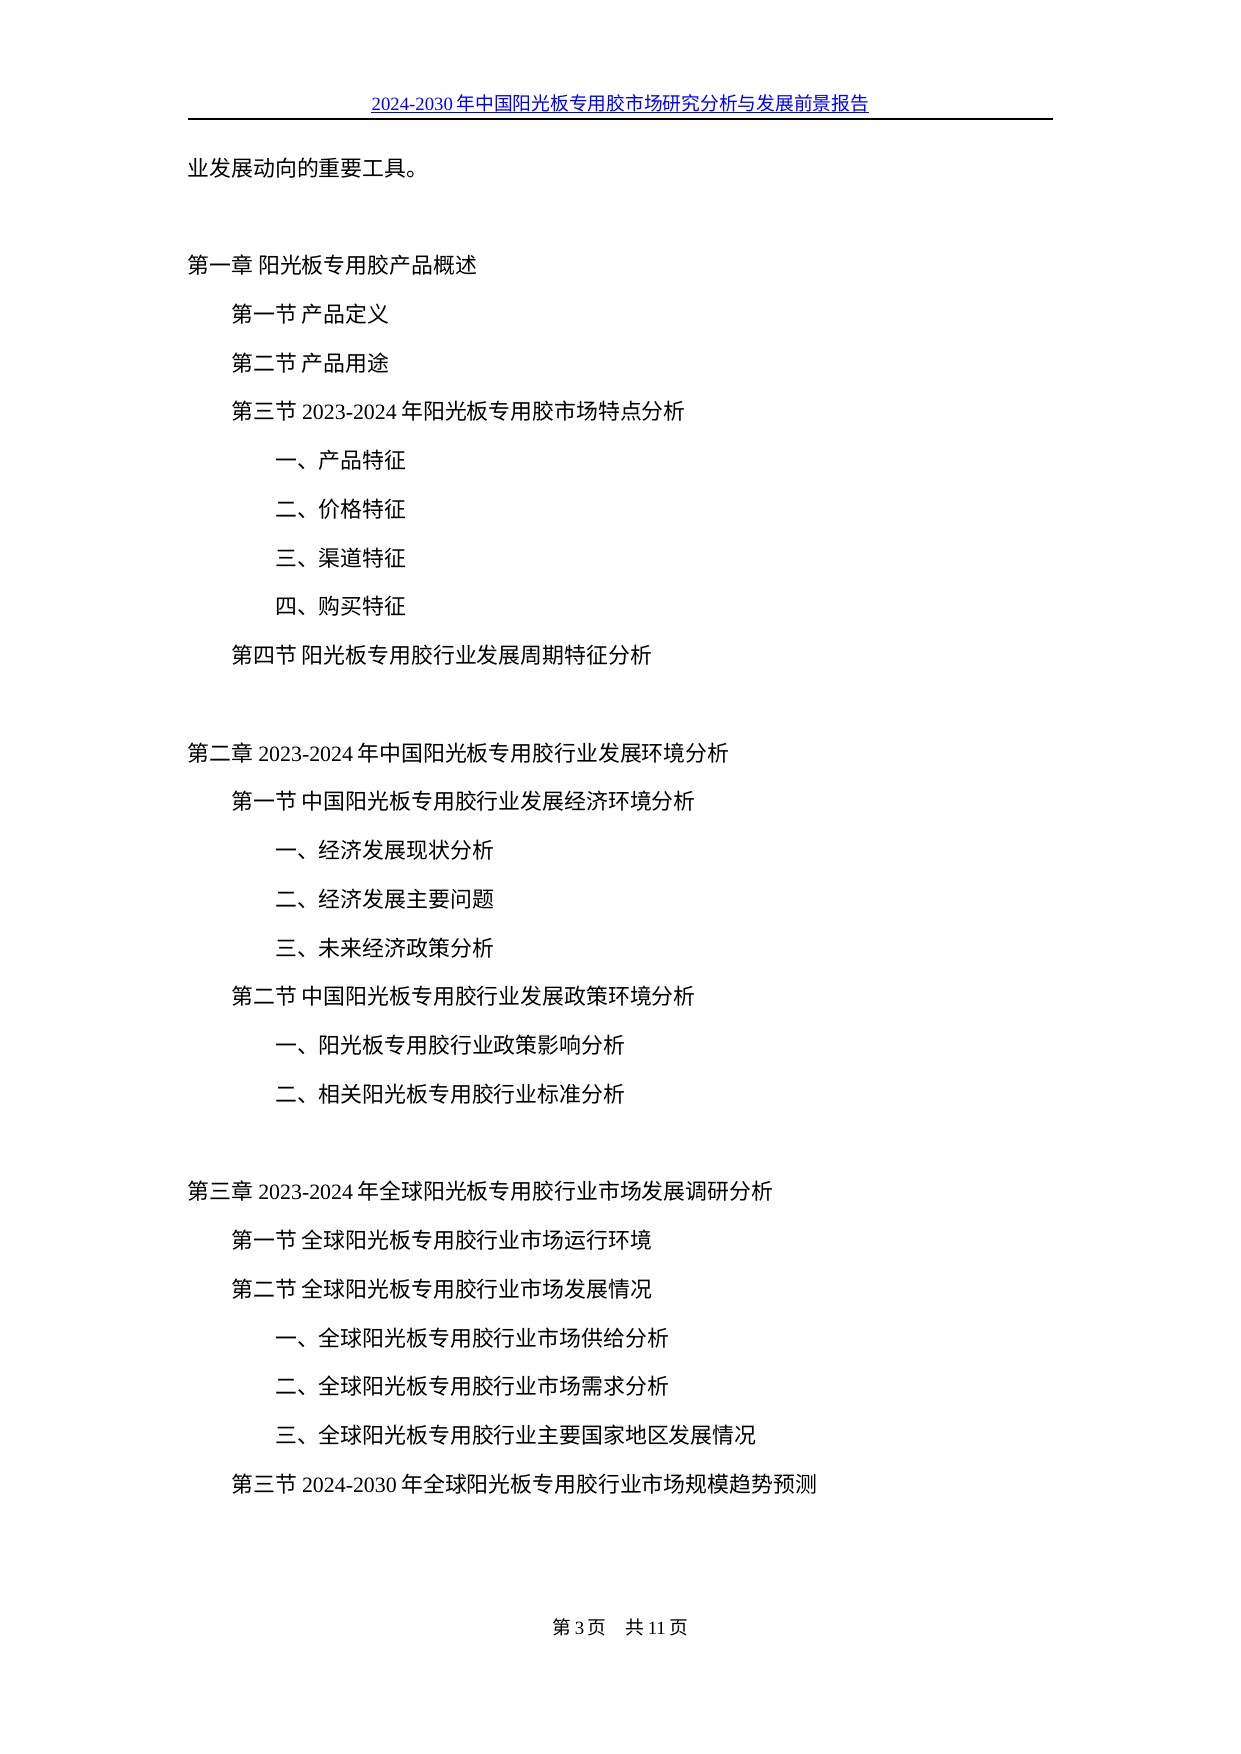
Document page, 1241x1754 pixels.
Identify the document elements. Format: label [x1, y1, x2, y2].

text [187, 150, 1053, 1499]
